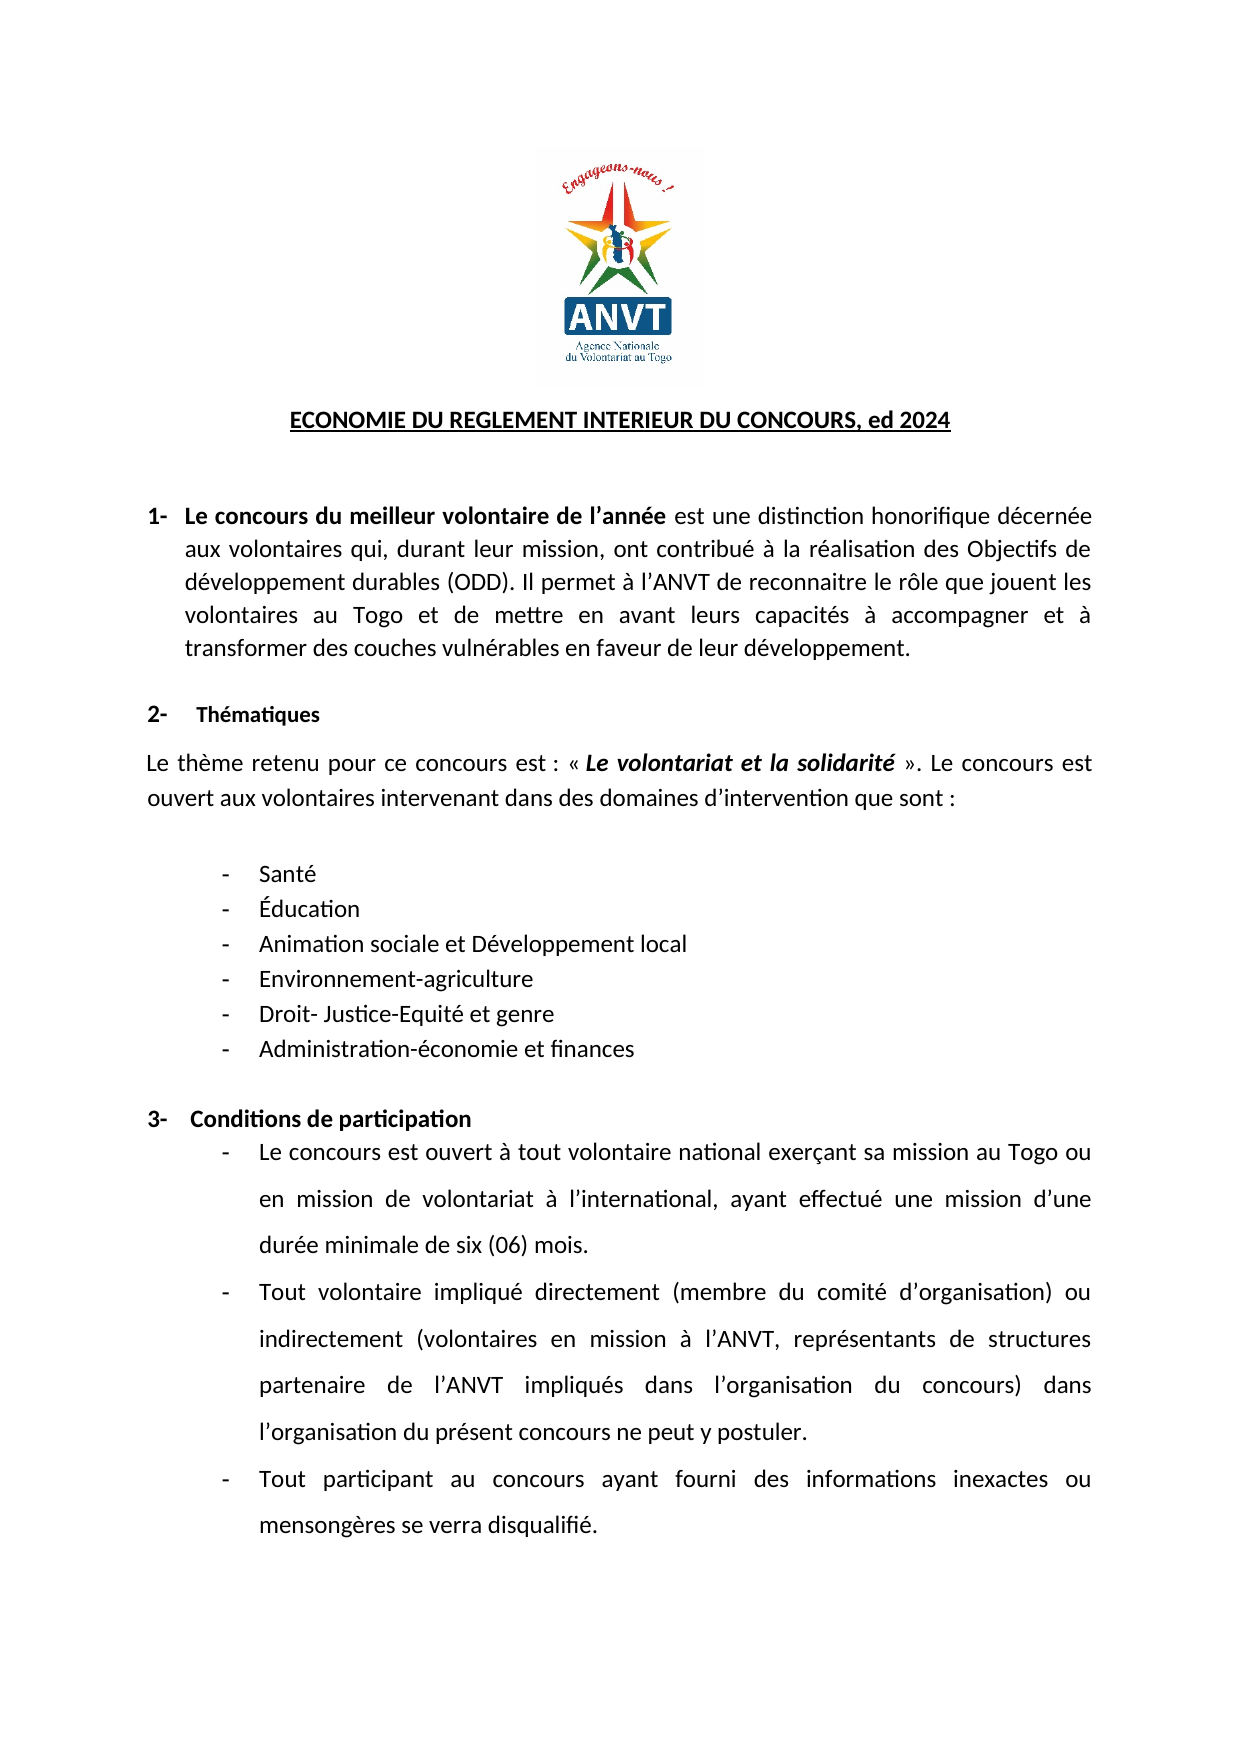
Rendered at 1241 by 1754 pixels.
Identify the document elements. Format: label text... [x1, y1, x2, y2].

list Thématiques [147, 698, 1093, 728]
list Conditions de participation [147, 1103, 1093, 1134]
list Tout volontaire impliqué directement (membre du comité d’organisation) ou indirectement (volontaires en mission à l’ANVT, représentants de structures partenaire de l’ANVT impliqués dans l’organisation du concours) dans l’organisation du présent concours ne peut y postuler. [221, 1276, 1093, 1447]
list Le concours est ouvert à tout volontaire national exerçant sa mission au Togo ou en mission de volontariat à l’international, ayant effectué une mission d’une durée minimale de six (06) mois. [221, 1136, 1093, 1260]
list Droit- Justice-Equité et genre [221, 998, 1093, 1029]
text ECONOMIE DU REGLEMENT INTERIEUR DU CONCOURS, ed 2024 [148, 404, 1093, 434]
list Santé [221, 858, 1093, 889]
subtitle Le thème retenu pour ce concours est : « Le volontariat et la solidarité ». Le concours est ouvert aux volontaires intervenant dans des domaines d’intervention que sont : [146, 747, 1093, 813]
list Administration-économie et finances [221, 1033, 1093, 1064]
list Le concours du meilleur volontaire de l’année est une distinction honorifique décernée aux volontaires qui, durant leur mission, ont contribué à la réalisation des Objectifs de développement durables (ODD). Il permet à l’ANVT de reconnaitre le rôle que jouent les volontaires au Togo et de mettre en avant leurs capacités à accompagner et à transformer des couches vulnérables en faveur de leur développement. [147, 500, 1093, 663]
picture [536, 147, 704, 386]
list Animation sociale et Développement local [221, 928, 1093, 959]
list Environnement-agriculture [221, 963, 1093, 994]
list Éducation [221, 893, 1093, 924]
list Tout participant au concours ayant fourni des informations inexactes ou mensongères se verra disqualifié. [221, 1463, 1093, 1540]
